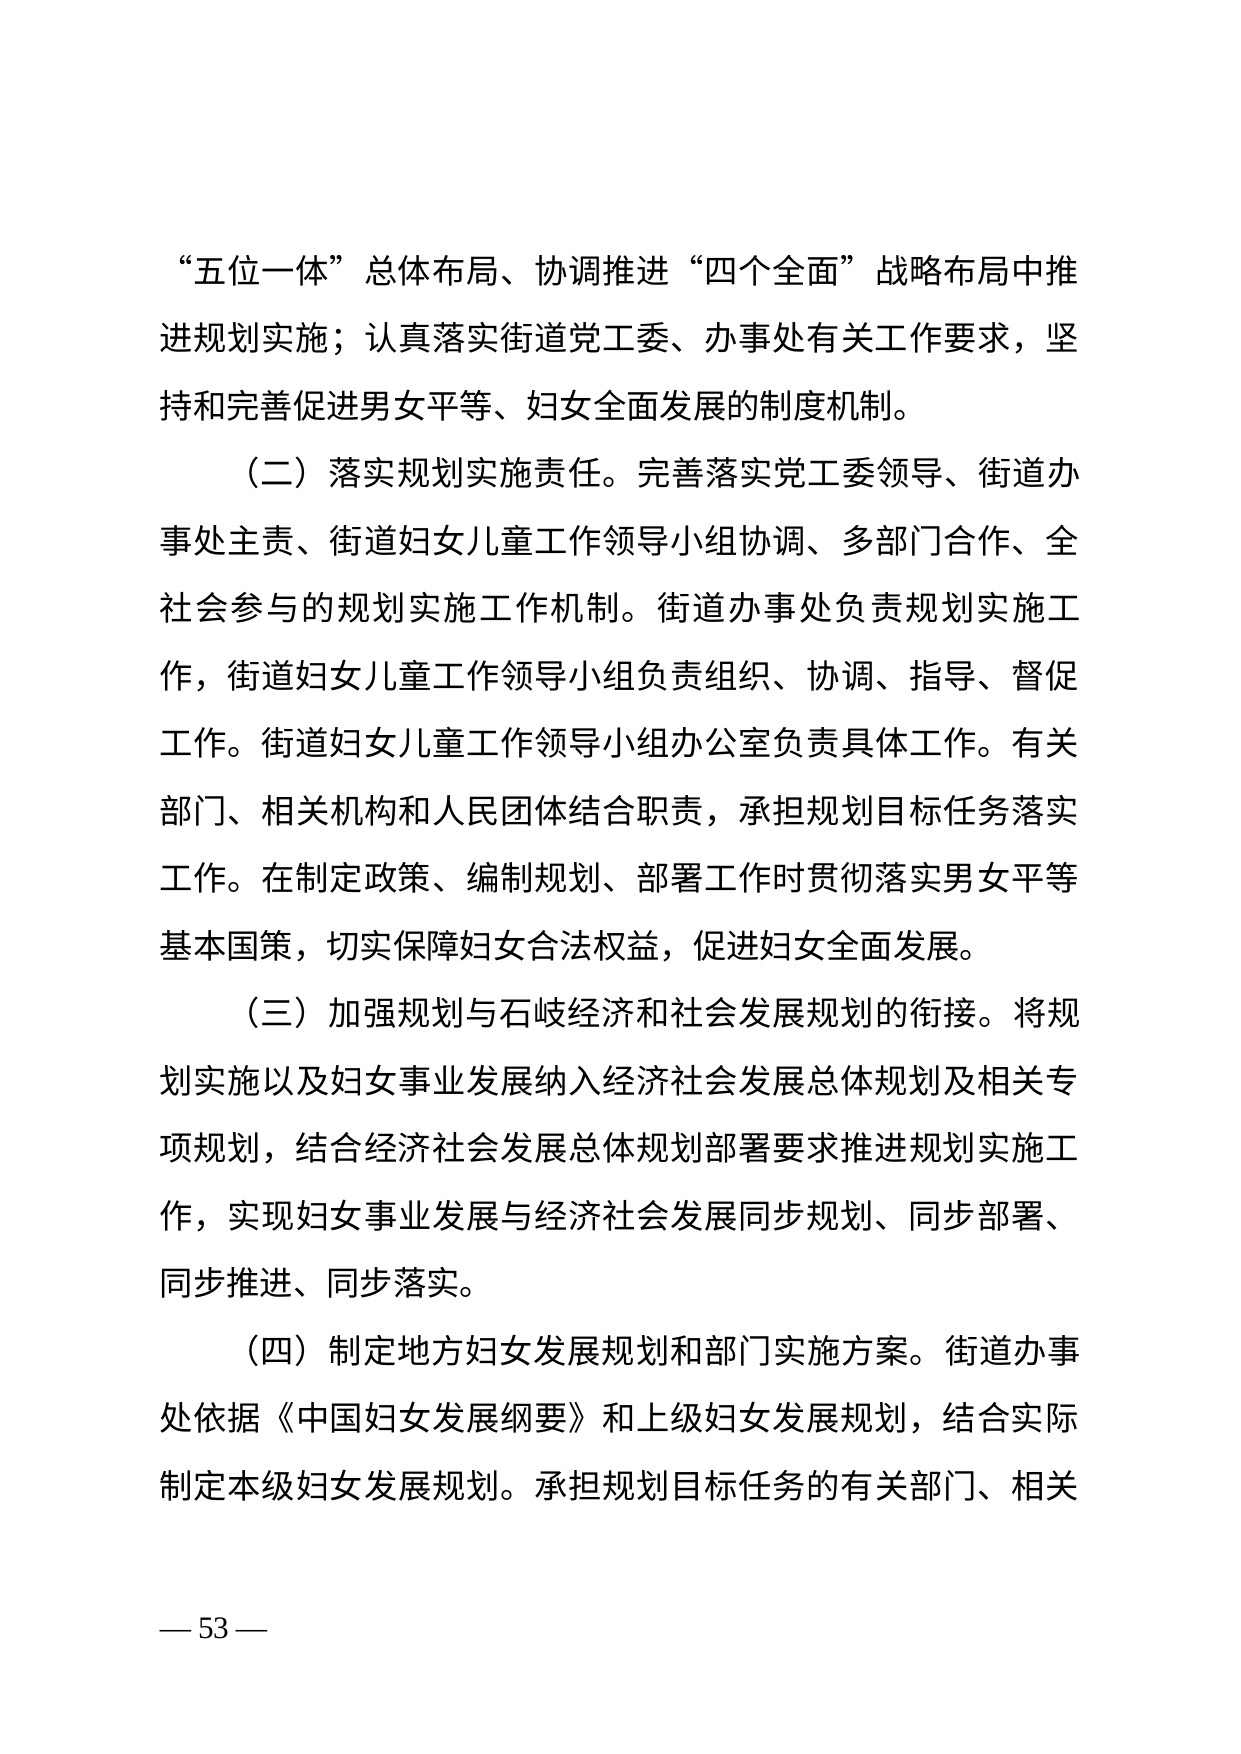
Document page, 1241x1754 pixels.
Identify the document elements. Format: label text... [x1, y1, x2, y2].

list （二）落实规划实施责任。完善落实党工委领导、街道办事处主责、街道妇女儿童工作领导小组协调、多部门合作、全社会参与的规划实施工作机制。街道办事处负责规划实施工作，街道妇女儿童工作领导小组负责组织、协调、指导、督促工作。街道妇女儿童工作领导小组办公室负责具体工作。有关部门、相关机构和人民团体结合职责，承担规划目标任务落实工作。在制定政策、编制规划、部署工作时贯彻落实男女平等基本国策，切实保障妇女合法权益，促进妇女全面发展。 [159, 447, 1081, 968]
list （三）加强规划与石岐经济和社会发展规划的衔接。将规划实施以及妇女事业发展纳入经济社会发展总体规划及相关专项规划，结合经济社会发展总体规划部署要求推进规划实施工作，实现妇女事业发展与经济社会发展同步规划、同步部署、同步推进、同步落实。 [159, 987, 1081, 1305]
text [159, 1325, 1081, 1508]
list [159, 245, 1081, 428]
